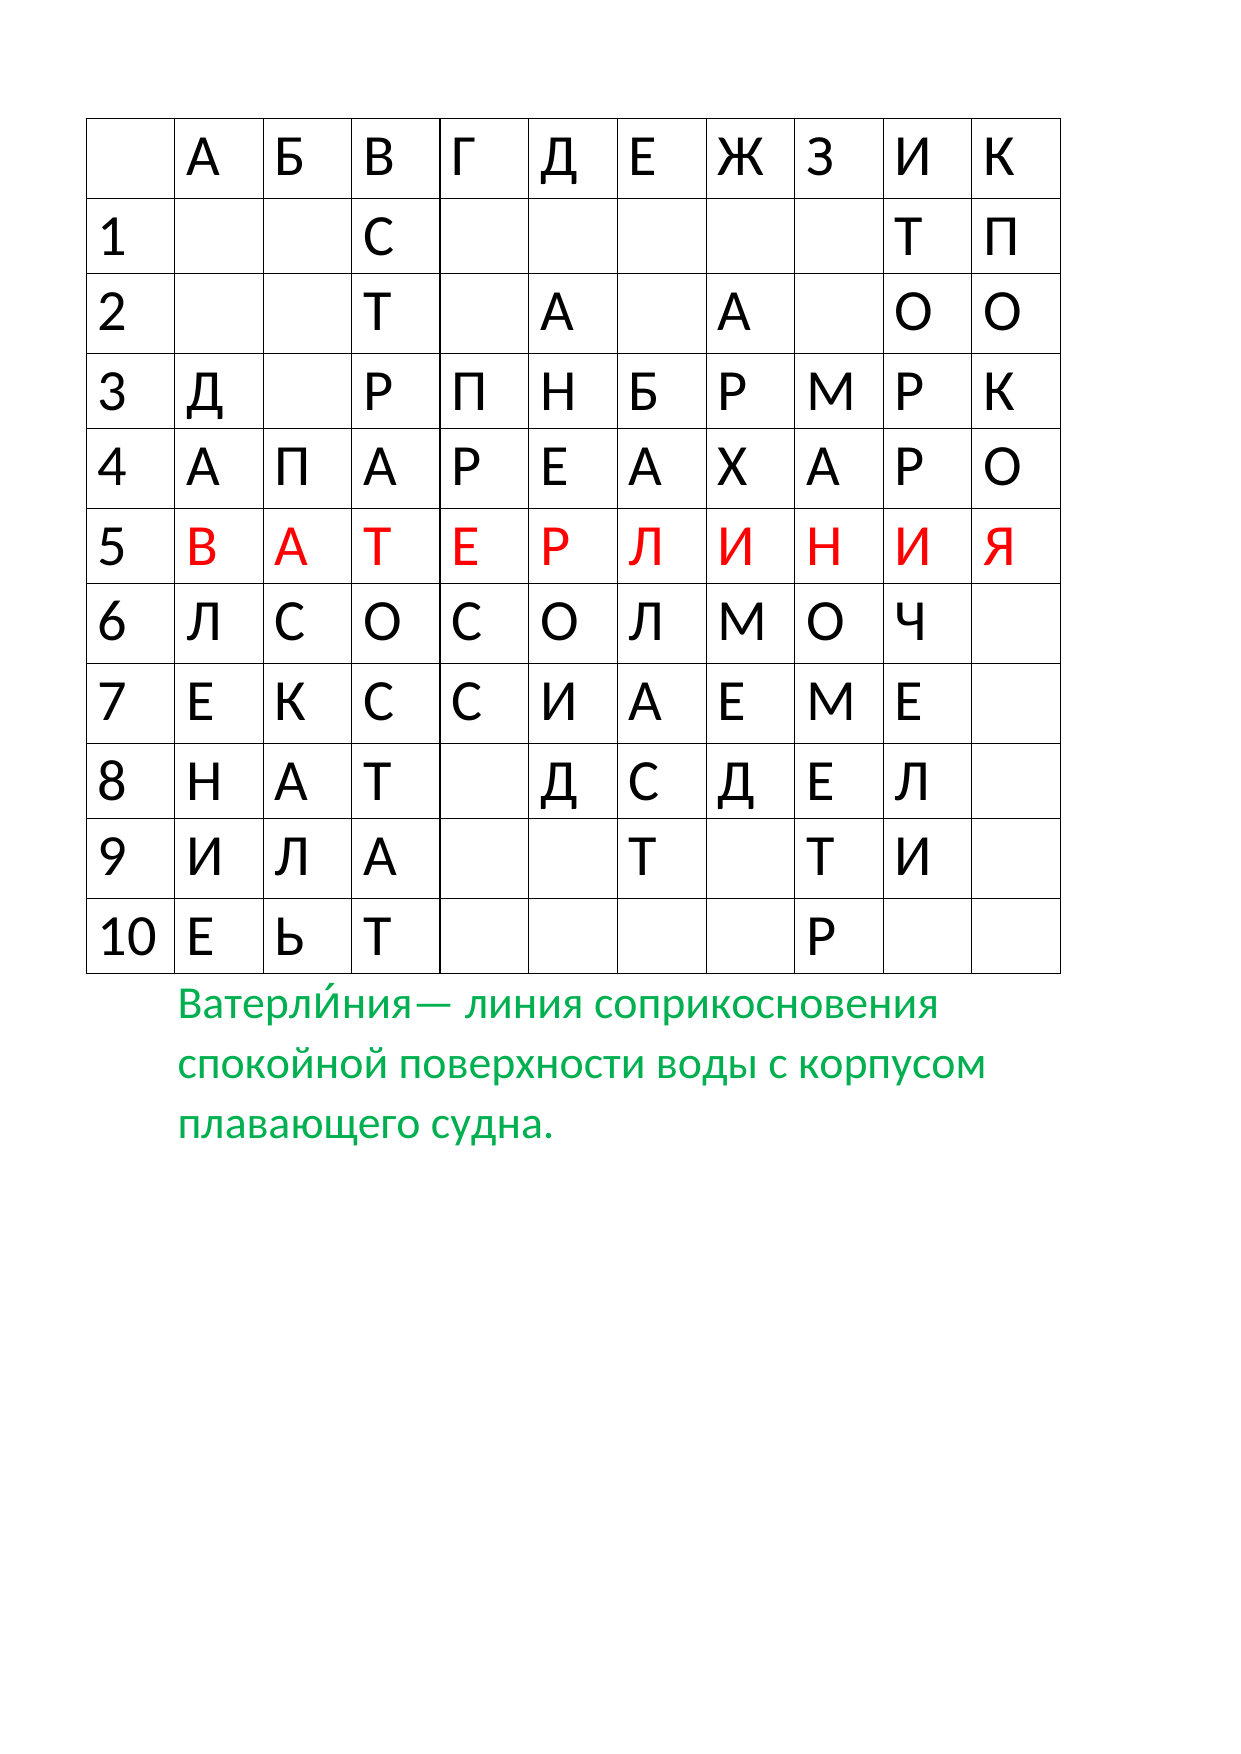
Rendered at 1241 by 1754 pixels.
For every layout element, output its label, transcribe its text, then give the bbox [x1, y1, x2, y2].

table_cell И [707, 509, 794, 583]
table_cell [972, 664, 1060, 742]
table_cell 1 [87, 199, 174, 273]
table_cell [529, 819, 617, 897]
table_header И [884, 119, 971, 198]
table_cell Е [175, 664, 263, 742]
table_cell Т [884, 199, 971, 273]
table_cell С [352, 664, 439, 742]
table_cell Т [618, 819, 706, 897]
table_cell Л [264, 819, 351, 897]
table_cell С [264, 584, 351, 663]
table_cell Д [529, 744, 617, 818]
table_cell [264, 274, 351, 353]
table_cell 3 [87, 354, 174, 428]
table_cell А [707, 274, 794, 353]
table_cell А [352, 819, 439, 897]
table_cell Л [618, 509, 706, 583]
table_cell [264, 199, 351, 273]
table_header К [972, 119, 1060, 198]
table_cell О [795, 584, 883, 663]
table_cell [264, 354, 351, 428]
table_cell Ч [884, 584, 971, 663]
table_cell Е [707, 664, 794, 742]
table_cell И [175, 819, 263, 897]
text Ватерли́ния— линия соприкосновения спокойной поверхности воды с корпусом плавающего судна. [177, 974, 1152, 1150]
table_cell Б [618, 354, 706, 428]
table_cell Х [707, 429, 794, 508]
table_cell 6 [87, 584, 174, 663]
table_cell Н [795, 509, 883, 583]
table_cell Т [795, 819, 883, 897]
table_cell М [707, 584, 794, 663]
table_cell 4 [87, 429, 174, 508]
table_cell А [175, 429, 263, 508]
table_cell 10 [87, 899, 174, 973]
table_cell Е [795, 744, 883, 818]
table_header Б [264, 119, 351, 198]
table_cell П [441, 354, 528, 428]
table_cell С [441, 584, 528, 663]
table_cell А [264, 744, 351, 818]
table_header Г [441, 119, 528, 198]
table_cell В [175, 509, 263, 583]
table_cell [618, 199, 706, 273]
table_cell К [264, 664, 351, 742]
table_cell [529, 199, 617, 273]
table_cell О [529, 584, 617, 663]
table_cell 8 [87, 744, 174, 818]
table_cell С [618, 744, 706, 818]
table_cell Р [352, 354, 439, 428]
table_cell [884, 899, 971, 973]
table_cell Т [352, 744, 439, 818]
table_cell 5 [87, 509, 174, 583]
table_header Д [529, 119, 617, 198]
table_cell Е [884, 664, 971, 742]
table_cell А [264, 509, 351, 583]
table_cell Н [175, 744, 263, 818]
table_header Ж [707, 119, 794, 198]
table_cell [618, 274, 706, 353]
table_cell О [972, 429, 1060, 508]
table_cell П [264, 429, 351, 508]
table_cell [707, 899, 794, 973]
table_header [87, 119, 174, 198]
table_cell С [441, 664, 528, 742]
table_cell Ь [264, 899, 351, 973]
table_cell А [529, 274, 617, 353]
table_cell [441, 274, 528, 353]
table_cell [707, 819, 794, 897]
table_cell [972, 744, 1060, 818]
table_cell [441, 199, 528, 273]
table_cell Р [795, 899, 883, 973]
table_cell [972, 819, 1060, 897]
table_cell [972, 899, 1060, 973]
table_header В [352, 119, 439, 198]
table_cell Р [707, 354, 794, 428]
table_cell Т [352, 899, 439, 973]
table_header А [175, 119, 263, 198]
table_cell [618, 899, 706, 973]
table_cell Т [352, 509, 439, 583]
table_cell О [352, 584, 439, 663]
table_cell М [795, 664, 883, 742]
table_cell Р [884, 429, 971, 508]
table_cell А [618, 429, 706, 508]
table_cell М [795, 354, 883, 428]
table_cell К [972, 354, 1060, 428]
table_cell [795, 274, 883, 353]
table_cell А [618, 664, 706, 742]
table_cell Н [529, 354, 617, 428]
table_cell Р [884, 354, 971, 428]
table_cell И [884, 509, 971, 583]
table_cell Л [618, 584, 706, 663]
table_cell Д [707, 744, 794, 818]
table_cell [972, 584, 1060, 663]
table_cell Р [529, 509, 617, 583]
table_cell С [352, 199, 439, 273]
table_cell [441, 819, 528, 897]
table_cell Е [175, 899, 263, 973]
table_cell О [972, 274, 1060, 353]
table_header З [795, 119, 883, 198]
table_cell [441, 744, 528, 818]
table_cell [707, 199, 794, 273]
table_cell И [884, 819, 971, 897]
table_cell Л [175, 584, 263, 663]
table_cell [175, 274, 263, 353]
table_cell П [972, 199, 1060, 273]
table_cell Л [884, 744, 971, 818]
table_cell [529, 899, 617, 973]
table_cell Р [441, 429, 528, 508]
table_cell [175, 199, 263, 273]
table_cell А [352, 429, 439, 508]
table_cell Т [352, 274, 439, 353]
table_cell [795, 199, 883, 273]
table_header Е [618, 119, 706, 198]
table_cell Е [529, 429, 617, 508]
table_cell Я [972, 509, 1060, 583]
table_cell [441, 899, 528, 973]
table_cell Е [441, 509, 528, 583]
table_cell И [529, 664, 617, 742]
table_cell А [795, 429, 883, 508]
table_cell 9 [87, 819, 174, 897]
table_cell 2 [87, 274, 174, 353]
table_cell Д [175, 354, 263, 428]
table_cell О [884, 274, 971, 353]
table_cell 7 [87, 664, 174, 742]
